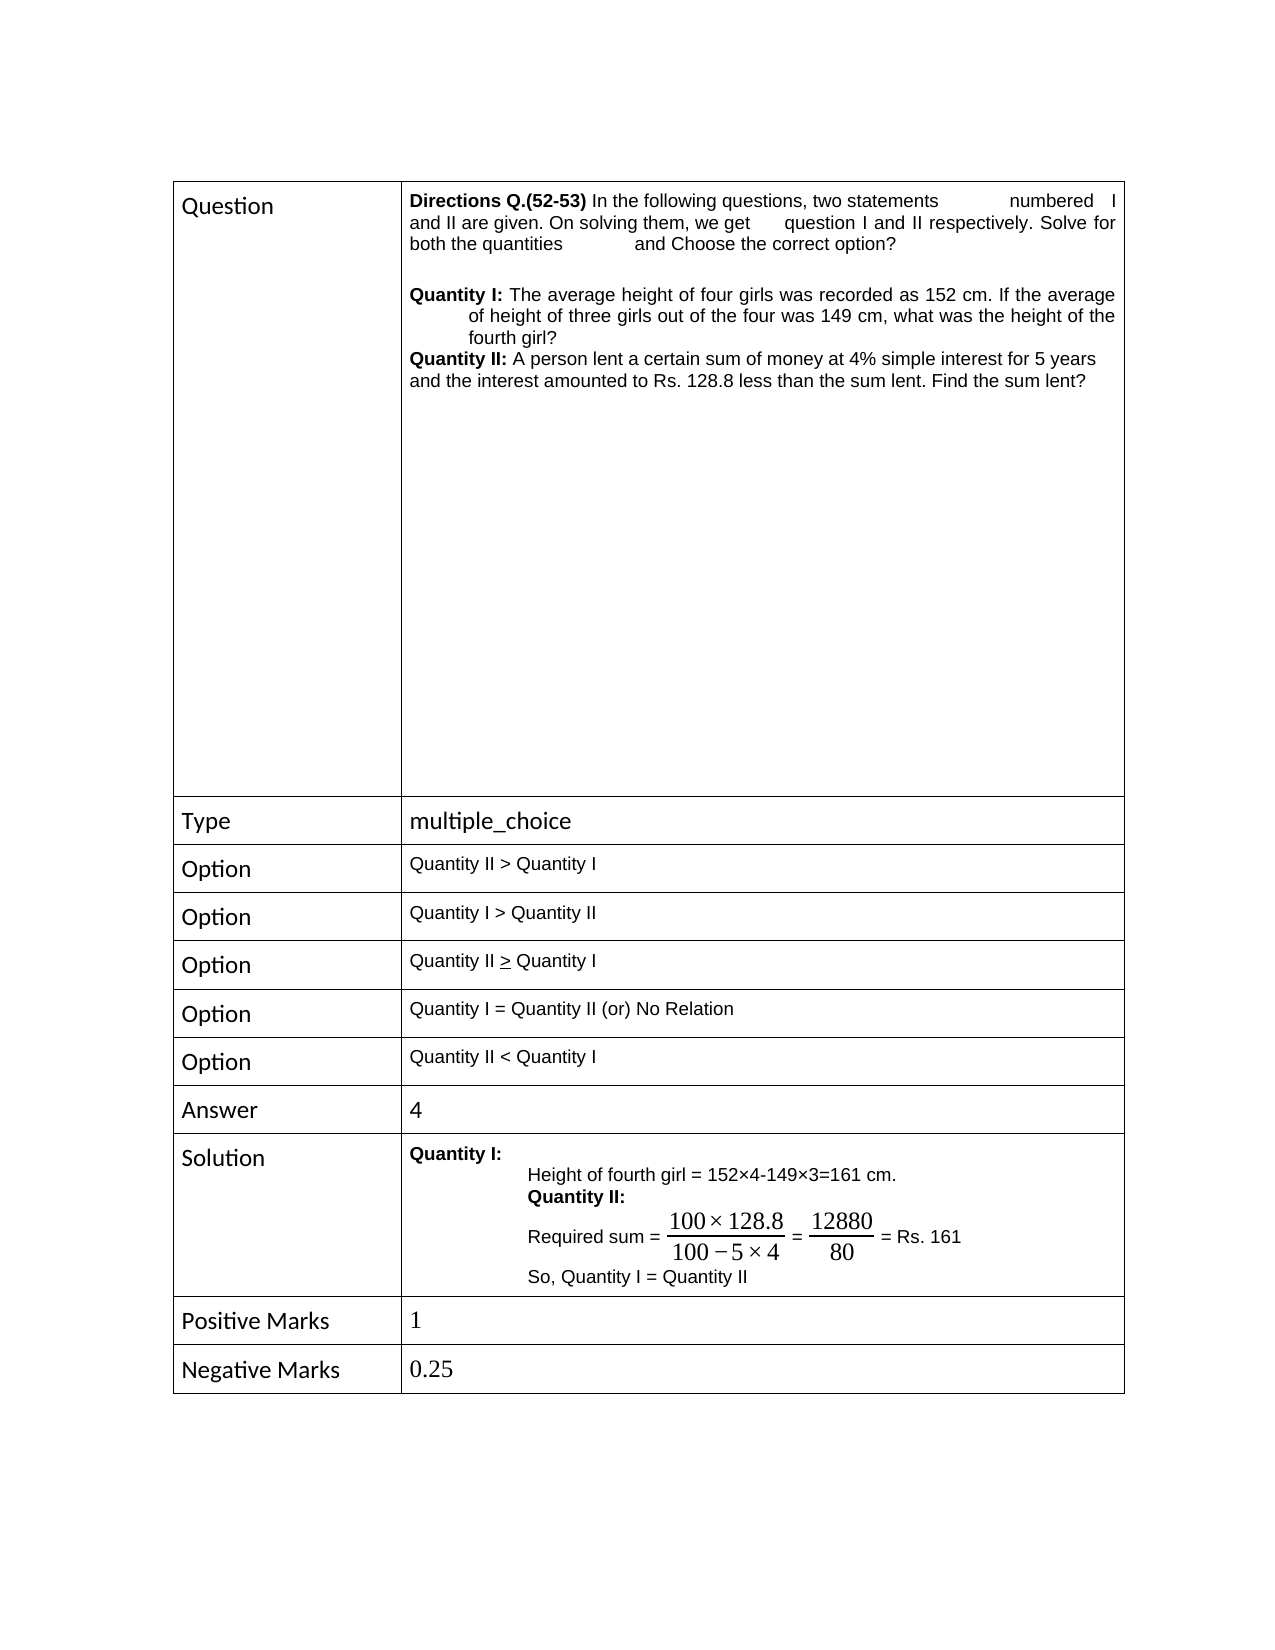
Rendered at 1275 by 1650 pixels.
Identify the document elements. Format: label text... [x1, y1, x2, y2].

table_cell Positive Marks [174, 1297, 401, 1344]
table_cell Solution [174, 1134, 401, 1296]
table_cell Quantity I: Height of fourth girl = 152×4-149×3=161 cm. Quantity II: Required sum = = = Rs. 161 So, Quantity I = Quantity II [402, 1134, 1124, 1296]
table_cell multiple_choice [402, 797, 1124, 844]
table_cell Option [174, 893, 401, 940]
table_cell Quantity II > Quantity I [402, 941, 1124, 988]
table_cell Negative Marks [174, 1345, 401, 1393]
table_cell Type [174, 797, 401, 844]
table_cell 4 [402, 1086, 1124, 1133]
table_cell Option [174, 990, 401, 1037]
table_cell Option [174, 845, 401, 892]
table_cell Quantity I > Quantity II [402, 893, 1124, 940]
table_cell Option [174, 1038, 401, 1085]
table_cell Option [174, 941, 401, 988]
table_cell Quantity II > Quantity I [402, 845, 1124, 892]
table_cell Quantity I = Quantity II (or) No Relation [402, 990, 1124, 1037]
table_cell Quantity II < Quantity I [402, 1038, 1124, 1085]
table_cell Answer [174, 1086, 401, 1133]
table_header Question [174, 182, 401, 796]
table_header Directions Q.(52-53) In the following questions, two statements numbered I and II are given. On solving them, we get question I and II respectively. Solve for both the quantities and Choose the correct option? Quantity I: The average height of four girls was recorded as 152 cm. If the average of height of three girls out of the four was 149 cm, what was the height of the fourth girl? Quantity II: A person lent a certain sum of money at 4% simple interest for 5 years and the interest amounted to Rs. 128.8 less than the sum lent. Find the sum lent? [402, 182, 1124, 796]
table_cell 1 [402, 1297, 1124, 1344]
table_cell 0.25 [402, 1345, 1124, 1393]
